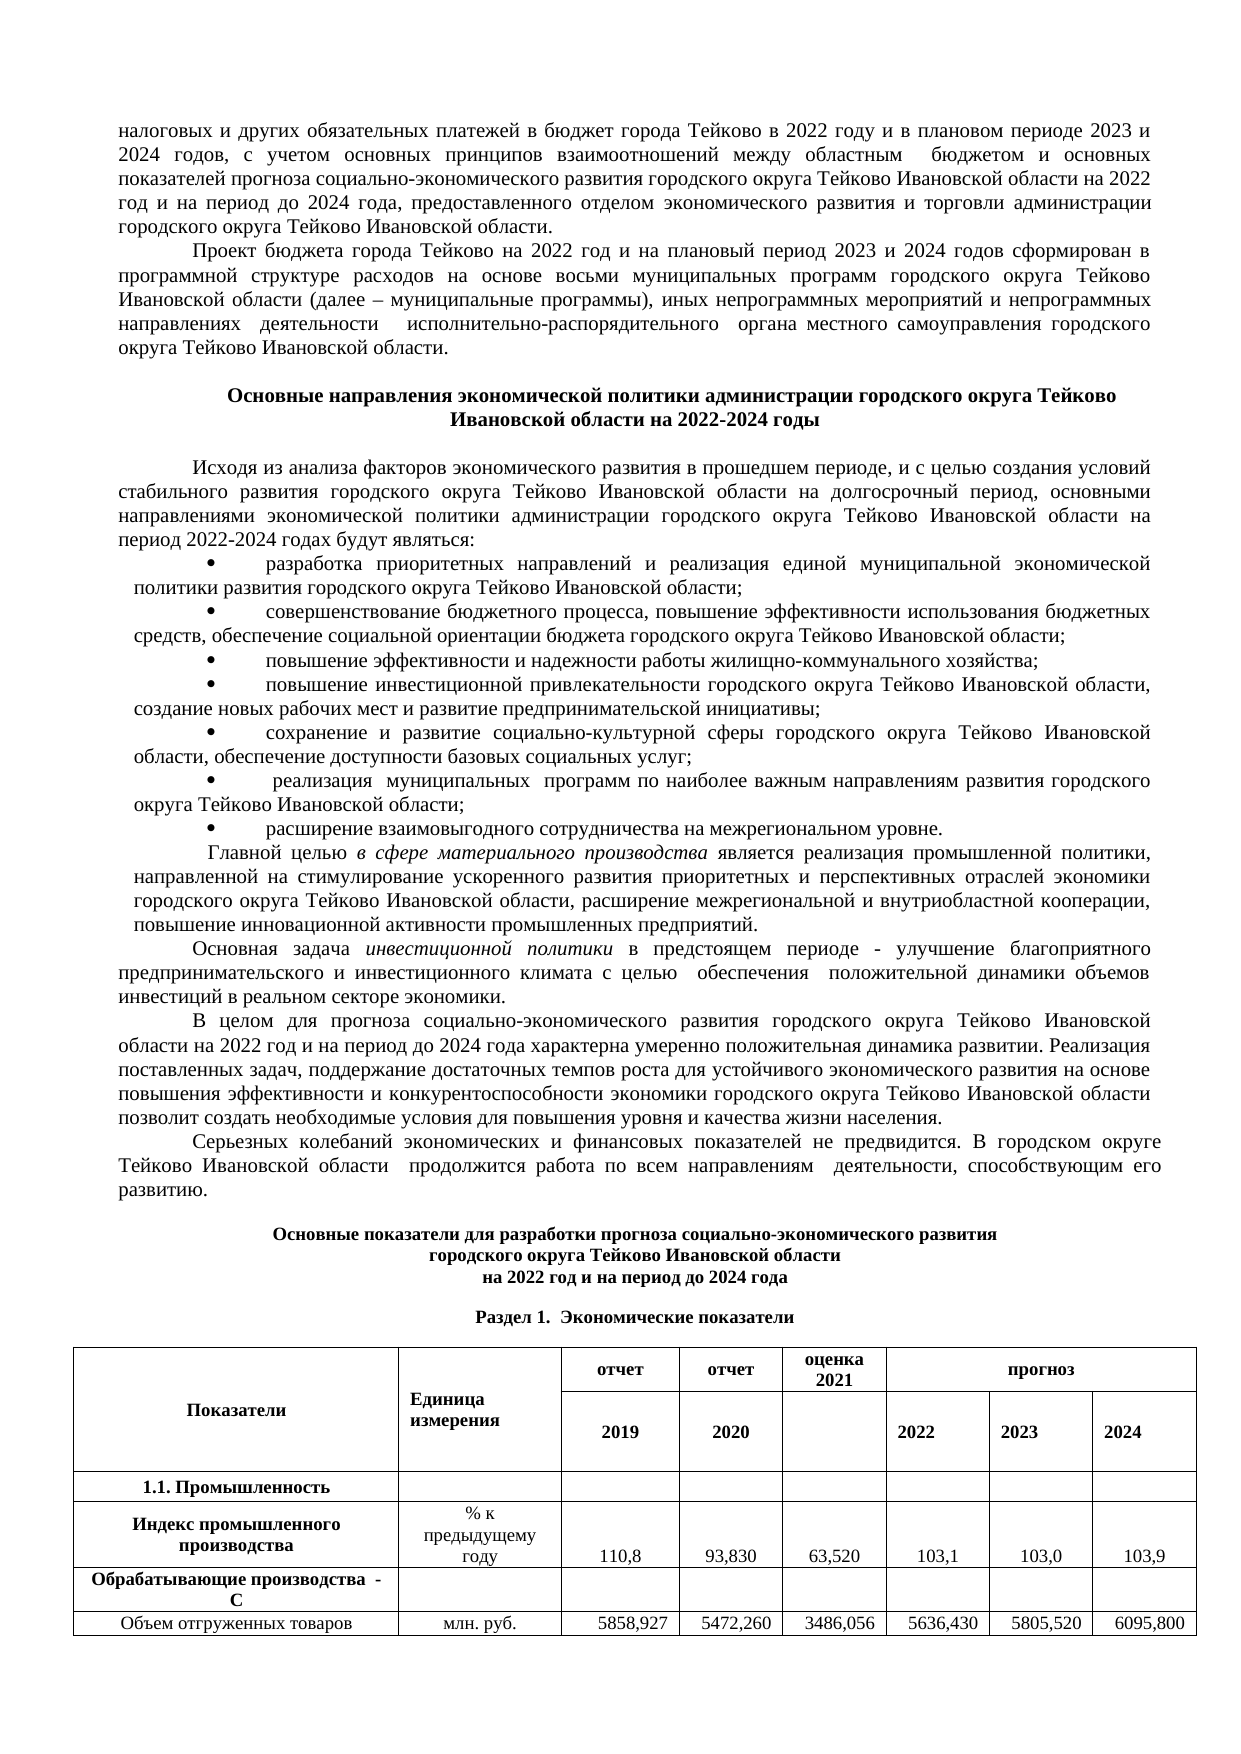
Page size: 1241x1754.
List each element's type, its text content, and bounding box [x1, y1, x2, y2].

table_cell 5858,927 [562, 1612, 679, 1635]
table_cell Индекс промышленного производства [74, 1502, 398, 1567]
table_cell % к предыдущему году [399, 1502, 561, 1567]
table_cell [990, 1568, 1092, 1611]
table_cell 2020 [680, 1392, 782, 1471]
table_cell [990, 1472, 1092, 1501]
table_cell Показатели [74, 1348, 398, 1471]
list повышение инвестиционной привлекательности городского округа Тейково Ивановской области, создание новых рабочих мест и развитие предпринимательской инициативы; [133, 672, 1152, 720]
table_cell прогноз [887, 1348, 1196, 1391]
text Главной целью в сфере материального производства является реализация промышленной политики, направленной на стимулирование ускоренного развития приоритетных и перспективных отраслей экономики городского округа Тейково Ивановской области, расширение межрегиональной и внутриобластной кооперации, повышение инновационной активности промышленных предприятий. [133, 840, 1152, 936]
table_cell [680, 1568, 782, 1611]
text Основная задача инвестиционной политики в предстоящем периоде - улучшение благоприятного предпринимательского и инвестиционного климата с целью обеспечения положительной динамики объемов инвестиций в реальном секторе экономики. [118, 936, 1152, 1008]
table_cell 103,1 [887, 1502, 989, 1567]
table_cell 2023 [990, 1392, 1092, 1471]
table_cell [562, 1472, 679, 1501]
table_cell Единица измерения [399, 1348, 561, 1471]
table_cell 93,830 [680, 1502, 782, 1567]
table_cell млн. руб. [399, 1612, 561, 1635]
table_cell 110,8 [562, 1502, 679, 1567]
table_cell Обрабатывающие производства - С [74, 1568, 398, 1611]
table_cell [74, 1612, 398, 1635]
table_cell 1.1. Промышленность [74, 1472, 398, 1501]
table_header Основные показатели для разработки прогноза социально-экономического развития городского округа Тейково Ивановской области на 2022 год и на период до 2024 года [74, 1201, 1196, 1287]
table_cell [1093, 1568, 1196, 1611]
table_cell 5805,520 [990, 1612, 1092, 1635]
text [118, 118, 1152, 238]
table_cell [887, 1568, 989, 1611]
table_cell [562, 1568, 679, 1611]
table_cell 3486,056 [783, 1612, 886, 1635]
table_cell 103,0 [990, 1502, 1092, 1567]
text Основные направления экономической политики администрации городского округа Тейково Ивановской области на 2022-2024 годы [118, 383, 1152, 431]
table_cell [783, 1568, 886, 1611]
table_cell 63,520 [783, 1502, 886, 1567]
table_cell 5636,430 [887, 1612, 989, 1635]
table_cell [783, 1472, 886, 1501]
table_cell [887, 1472, 989, 1501]
table_cell Раздел 1. Экономические показатели [74, 1287, 1196, 1347]
text Исходя из анализа факторов экономического развития в прошедшем периоде, и с целью создания условий стабильного развития городского округа Тейково Ивановской области на долгосрочный период, основными направлениями экономической политики администрации городского округа Тейково Ивановской области на период 2022-2024 годах будут являться: [118, 455, 1152, 551]
table_cell 2024 [1093, 1392, 1196, 1471]
list расширение взаимовыгодного сотрудничества на межрегиональном уровне. [133, 816, 1152, 840]
table_cell 103,9 [1093, 1502, 1196, 1567]
list сохранение и развитие социально-культурной сферы городского округа Тейково Ивановской области, обеспечение доступности базовых социальных услуг; [133, 720, 1152, 768]
table_cell [783, 1392, 886, 1471]
table_cell оценка 2021 [783, 1348, 886, 1391]
table_cell 6095,800 [1093, 1612, 1196, 1635]
table_cell 2019 [562, 1392, 679, 1471]
table_cell отчет [562, 1348, 679, 1391]
list повышение эффективности и надежности работы жилищно-коммунального хозяйства; [133, 647, 1152, 672]
table_cell 5472,260 [680, 1612, 782, 1635]
table_cell [1093, 1472, 1196, 1501]
text Серьезных колебаний экономических и финансовых показателей не предвидится. В городском округе Тейково Ивановской области продолжится работа по всем направлениям деятельности, способствующим его развитию. [118, 1129, 1163, 1201]
table_cell [399, 1472, 561, 1501]
list реализация муниципальных программ по наиболее важным направлениям развития городского округа Тейково Ивановской области; [133, 768, 1152, 816]
list совершенствование бюджетного процесса, повышение эффективности использования бюджетных средств, обеспечение социальной ориентации бюджета городского округа Тейково Ивановской области; [133, 599, 1152, 647]
text В целом для прогноза социально-экономического развития городского округа Тейково Ивановской области на 2022 год и на период до 2024 года характерна умеренно положительная динамика развитии. Реализация поставленных задач, поддержание достаточных темпов роста для устойчивого экономического развития на основе повышения эффективности и конкурентоспособности экономики городского округа Тейково Ивановской области позволит создать необходимые условия для повышения уровня и качества жизни населения. [118, 1008, 1152, 1129]
list разработка приоритетных направлений и реализация единой муниципальной экономической политики развития городского округа Тейково Ивановской области; [133, 551, 1152, 599]
text Проект бюджета города Тейково на 2022 год и на плановый период 2023 и 2024 годов сформирован в программной структуре расходов на основе восьми муниципальных программ городского округа Тейково Ивановской области (далее – муниципальные программы), иных непрограммных мероприятий и непрограммных направлениях деятельности исполнительно-распорядительного органа местного самоуправления городского округа Тейково Ивановской области. [118, 238, 1152, 359]
table_cell 2022 [887, 1392, 989, 1471]
table_cell отчет [680, 1348, 782, 1391]
table_cell [399, 1568, 561, 1611]
table_cell [680, 1472, 782, 1501]
